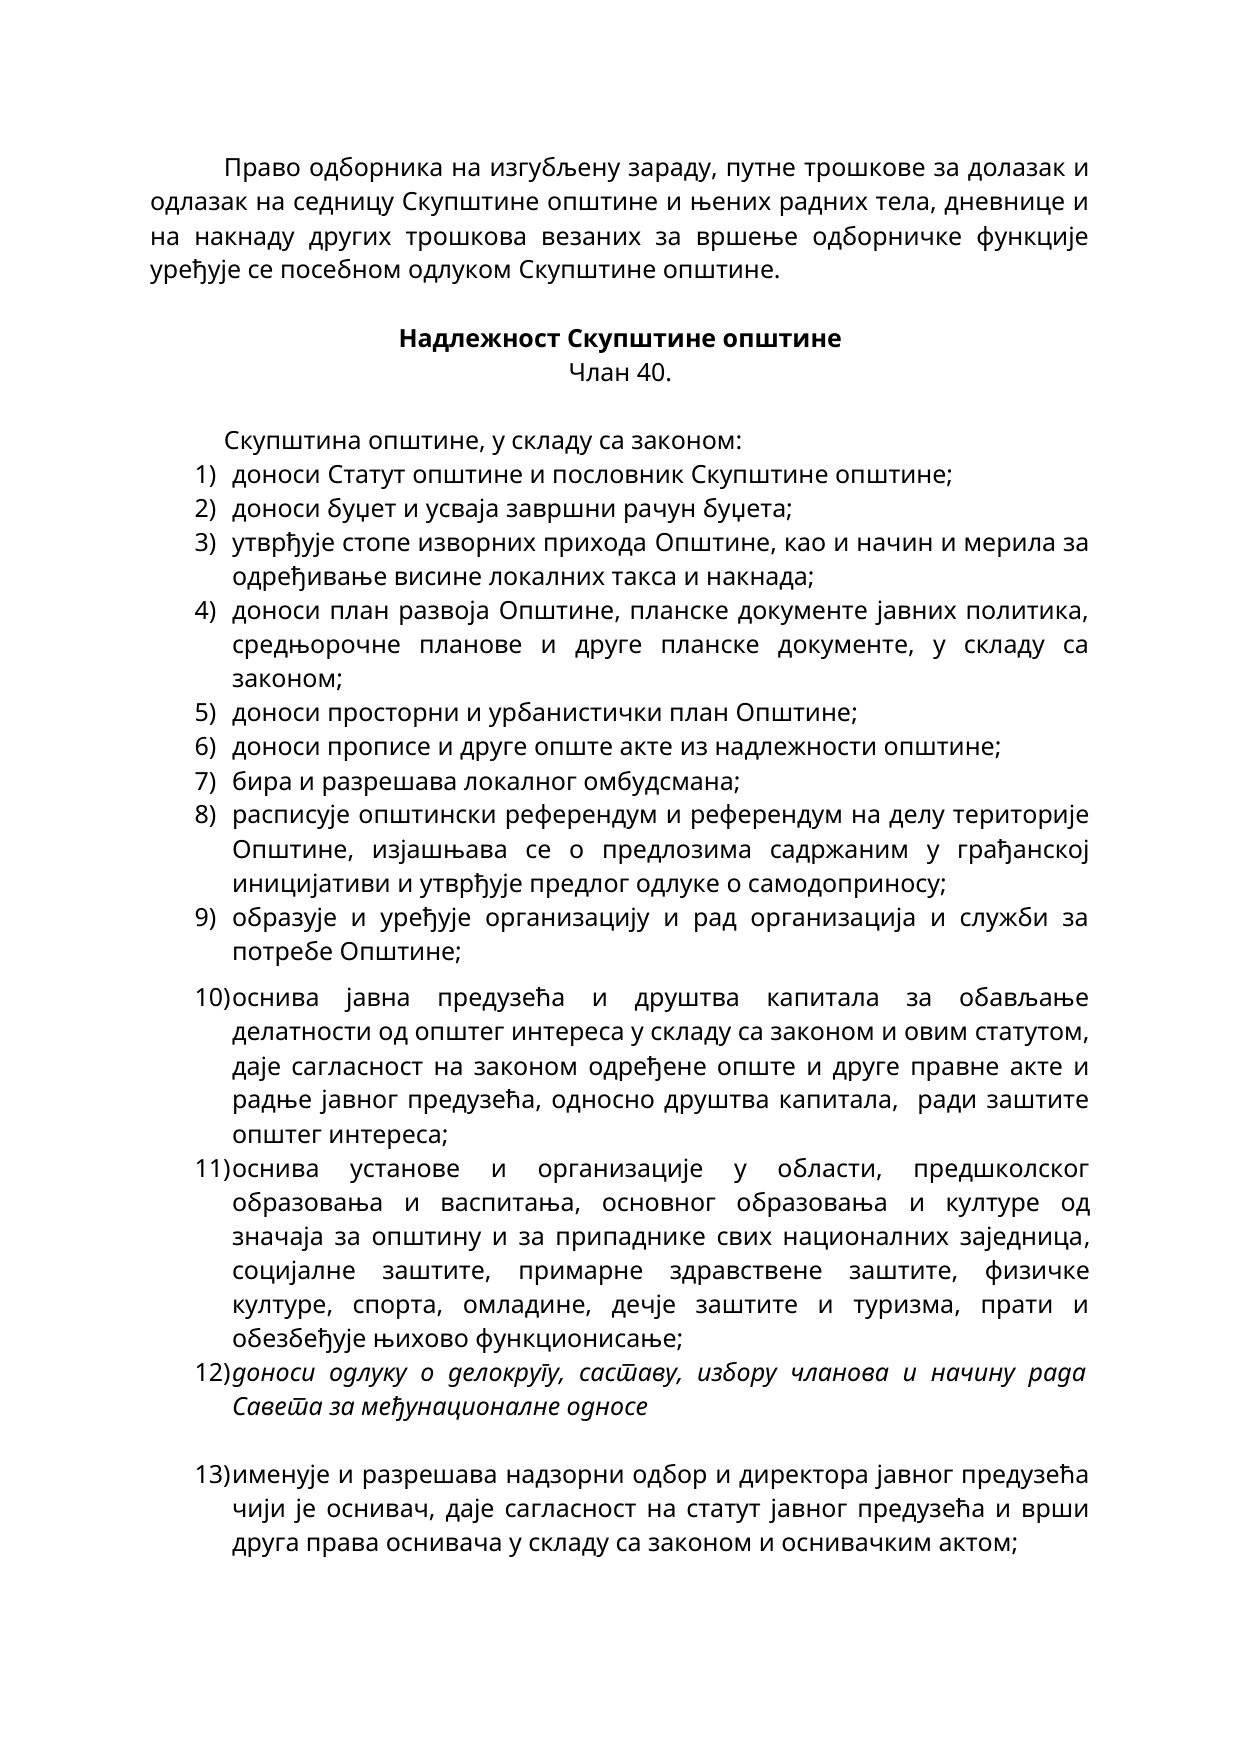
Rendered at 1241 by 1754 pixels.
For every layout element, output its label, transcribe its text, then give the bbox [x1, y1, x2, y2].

list утврђује стопе изворних прихода Општине, као и начин и мерила за одређивање висине локалних такса и накнада; [194, 525, 1090, 593]
list доноси буџет и усваја завршни рачун буџета; [194, 491, 1090, 525]
list доноси просторни и урбанистички план Општине; [194, 695, 1090, 729]
list доноси Статут општине и пословник Скупштине општине; [194, 457, 1090, 491]
list именује и разрешава надзорни одбор и директора јавног предузећа чији је оснивач, даје сагласност на статут јавног предузећа и врши друга права оснивача у складу са законом и оснивачким актом; [194, 1457, 1090, 1559]
text Члан 40. [150, 354, 1090, 388]
list оснива установе и организације у области, предшколског образовања и васпитања, основног образовања и културе од значаја за општину и за припаднике свих националних заједница, социјалне заштите, примарне здравствене заштите, физичке културе, спорта, омладине, дечје заштите и туризма, прати и обезбеђује њихово функционисање; [194, 1150, 1090, 1355]
list бира и разрешава локалног омбудсмана; [194, 763, 1090, 797]
text Надлежност Скупштине општине [150, 320, 1090, 354]
list доноси план развоја Општине, планске документе јавних политика, средњорочне планове и друге планске документе, у складу са законом; [194, 593, 1090, 695]
list доноси одлуку о делокругу, саставу, избору чланова и начину рада Савета за међунационалне односе [194, 1355, 1090, 1423]
list расписује општински референдум и референдум на делу територије Општине, изјашњава се о предлозима садржаним у грађанској иницијативи и утврђује предлог одлуке о самодоприносу; [194, 797, 1090, 899]
list оснива јавна предузећа и друштва капитала за обављање делатности од општег интереса у складу са законом и овим статутом, даје сагласност на законом одређене опште и друге правне акте и радње јавног предузећа, односно друштва капитала, ради заштите општег интереса; [194, 980, 1090, 1150]
list образује и уређује организацију и рад организација и служби за потребе Општине; [194, 899, 1090, 967]
text Право одборника на изгубљену зараду, путне трошкове за долазак и одлазак на седницу Скупштине општине и њених радних тела, дневнице и на накнаду других трошкова везаних за вршење одборничке функције уређује се посебном одлуком Скупштине општине. [150, 150, 1090, 286]
text Скупштина општине, у складу са законом: [150, 422, 1090, 457]
list доноси прописе и друге опште акте из надлежности општине; [194, 729, 1090, 763]
